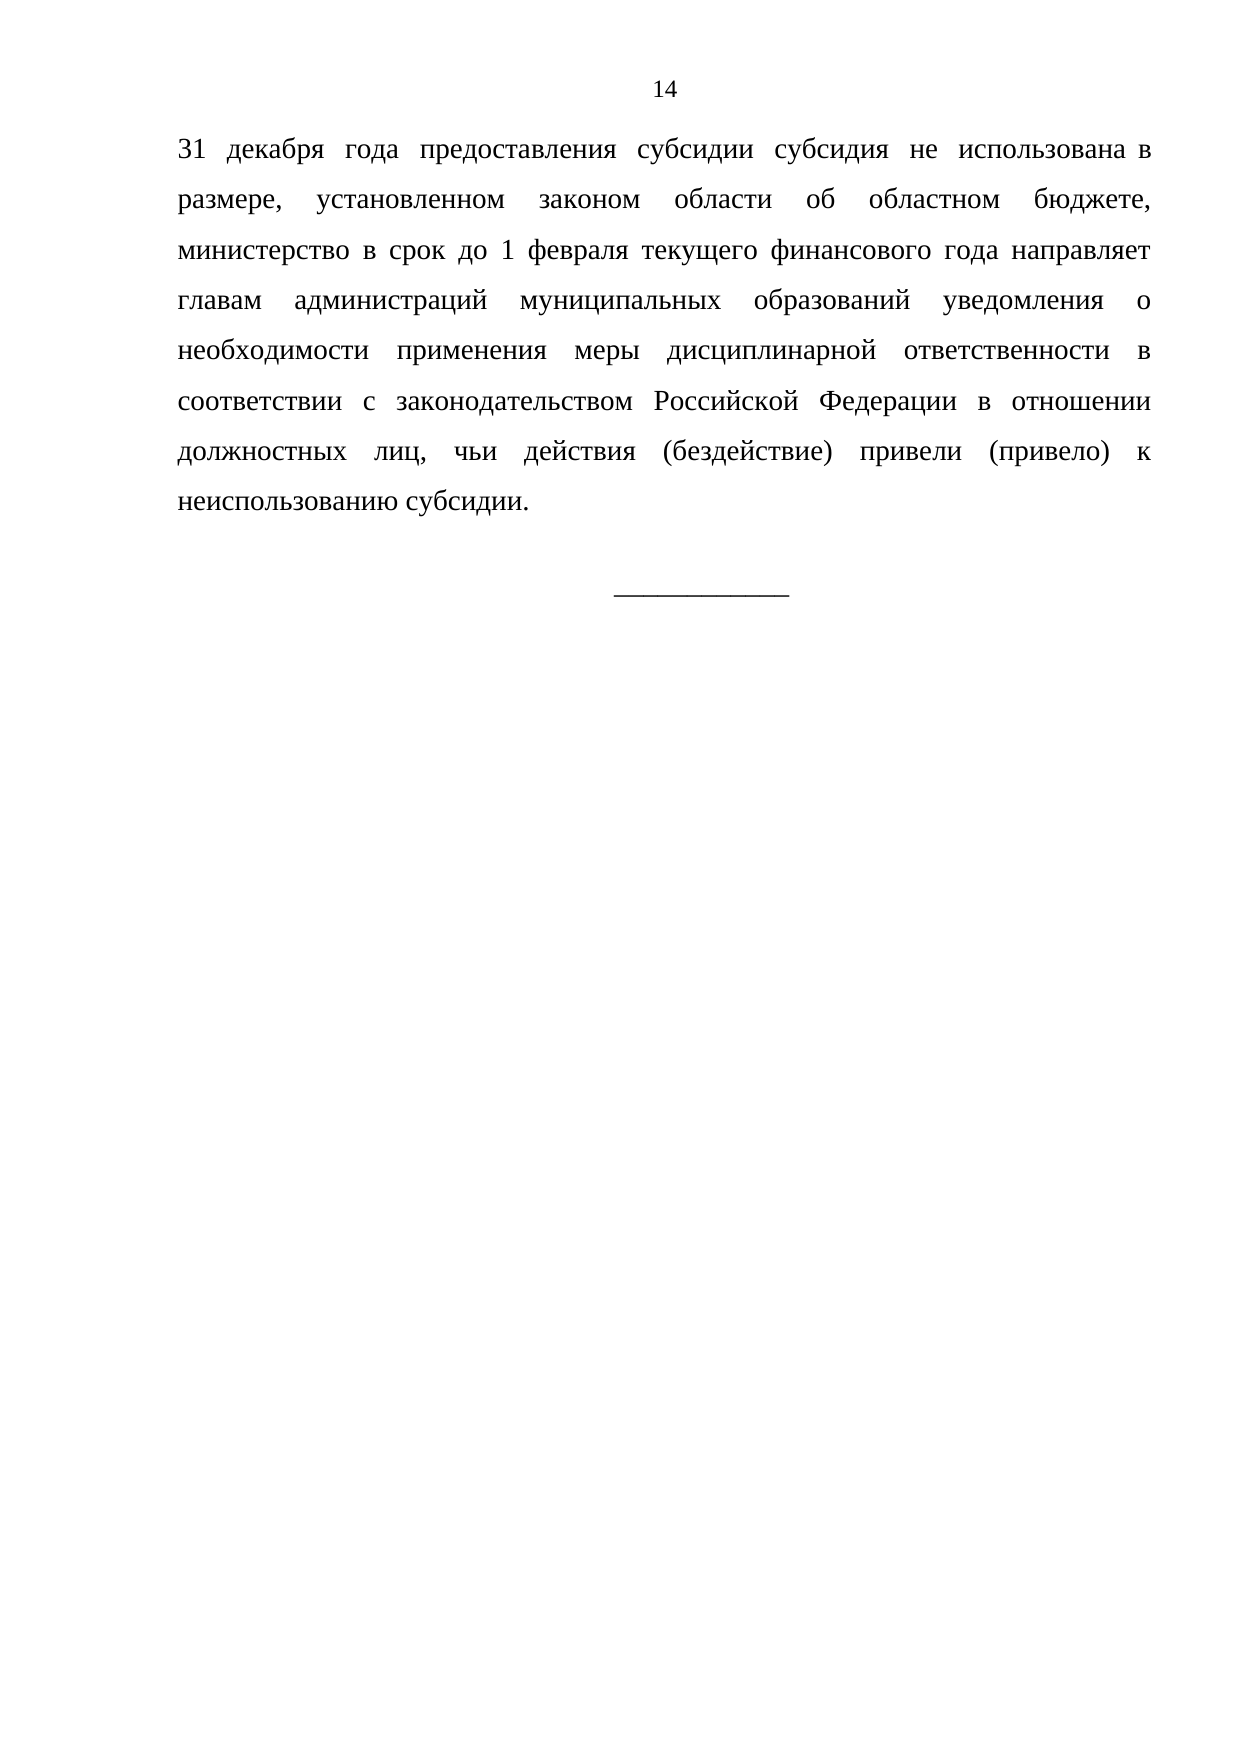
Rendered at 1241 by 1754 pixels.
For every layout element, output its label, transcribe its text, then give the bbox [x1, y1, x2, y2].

list ____________ [177, 534, 1152, 609]
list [177, 131, 1152, 517]
